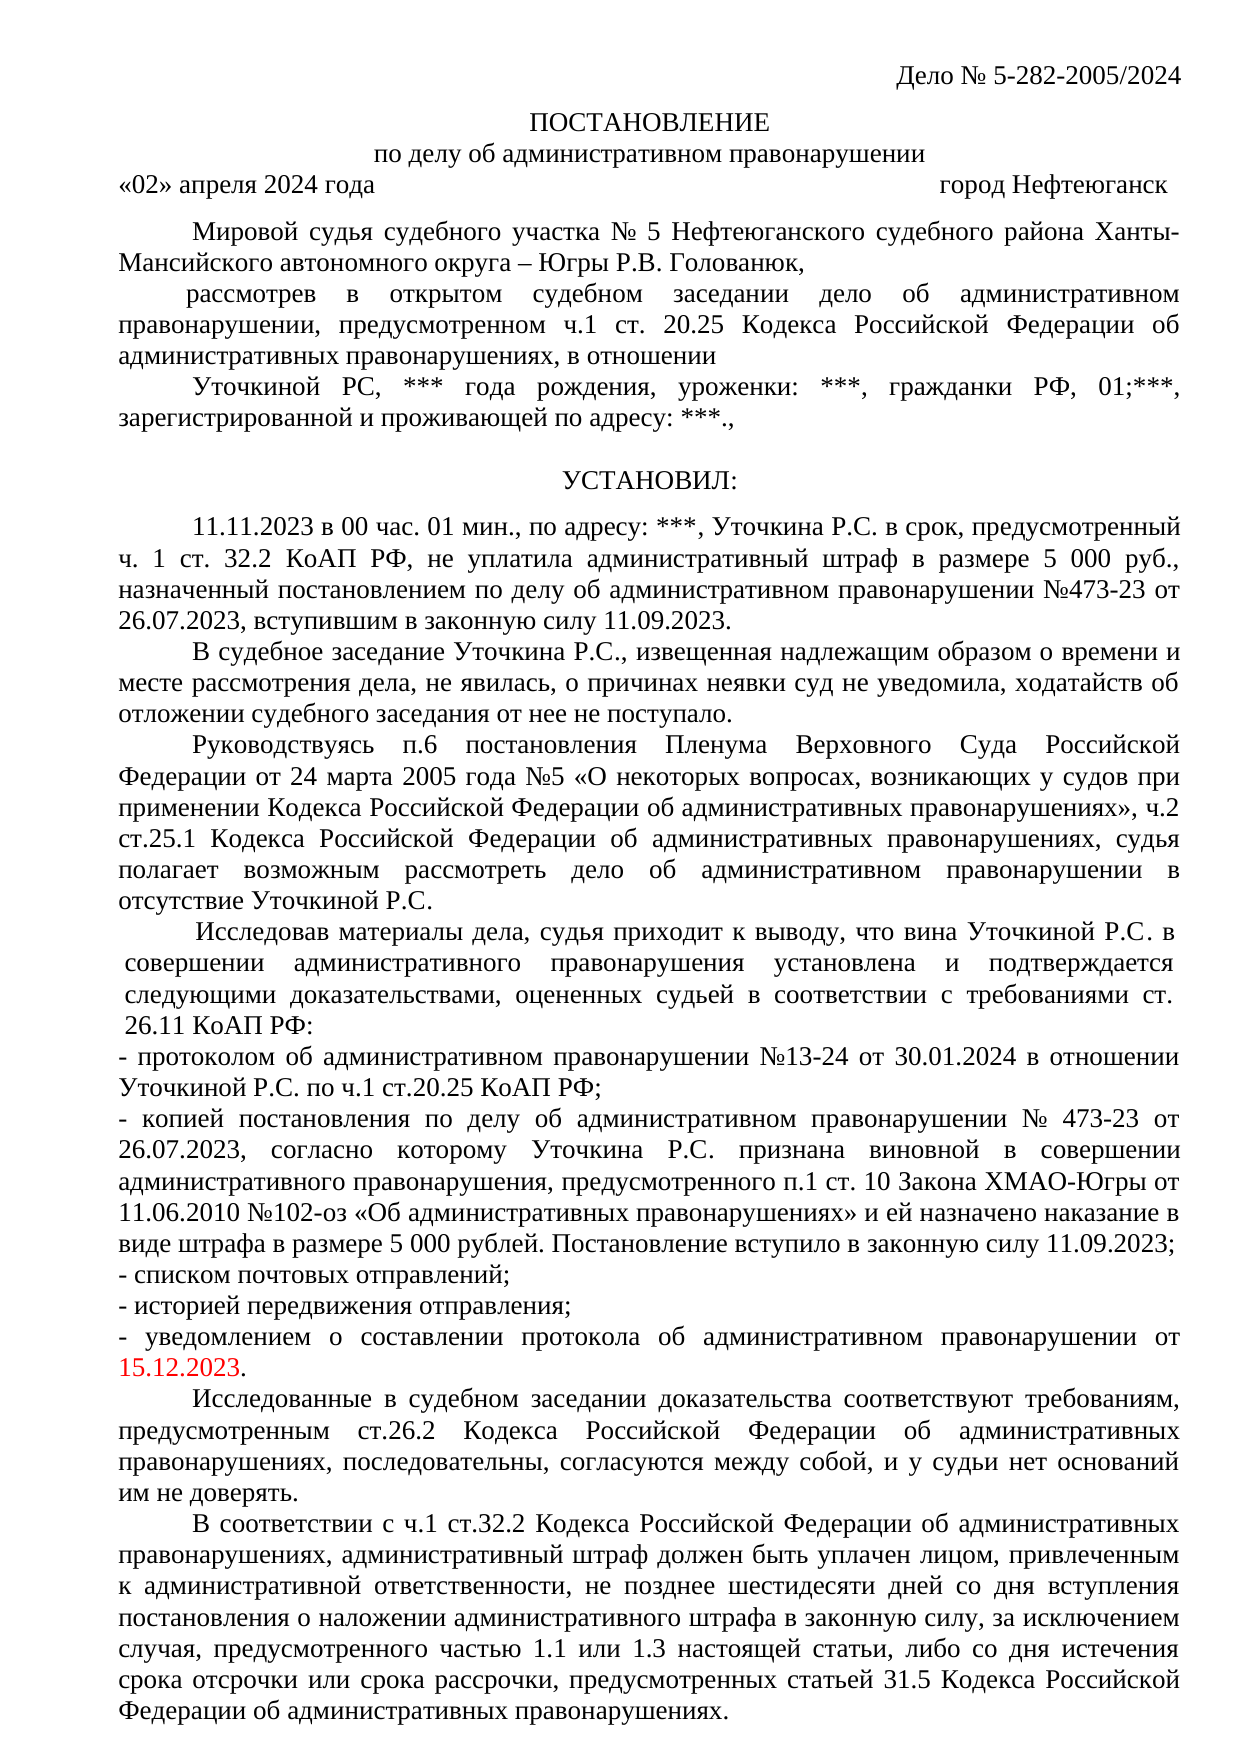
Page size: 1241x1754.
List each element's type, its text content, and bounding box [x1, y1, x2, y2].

text рассмотрев в открытом судебном заседании дело об административном правонарушении, предусмотренном ч.1 ст. 20.25 Кодекса Российской Федерации об административных правонарушениях, в отношении [118, 277, 1181, 370]
text - списком почтовых отправлений; [118, 1258, 1181, 1289]
text Исследовав материалы дела, судья приходит к выводу, что вина Уточкиной Р.С. в совершении административного правонарушения установлена и подтверждается следующими доказательствами, оцененных судьей в соответствии с требованиями ст. 26.11 КоАП РФ: [124, 915, 1175, 1040]
text - уведомлением о составлении протокола об административном правонарушении от 15.12.2023. [118, 1320, 1181, 1383]
title ПОСТАНОВЛЕНИЕ [118, 106, 1181, 137]
text Исследованные в судебном заседании доказательства соответствуют требованиям, предусмотренным ст.26.2 Кодекса Российской Федерации об административных правонарушениях, последовательны, согласуются между собой, и у судьи нет оснований им не доверять. [118, 1383, 1181, 1507]
text - протоколом об административном правонарушении №13-24 от 30.01.2024 в отношении Уточкиной Р.С. по ч.1 ст.20.25 КоАП РФ; [118, 1040, 1181, 1102]
title 11.11.2023 в 00 час. 01 мин., по адресу: ***, Уточкина Р.С. в срок, предусмотренный ч. 1 ст. 32.2 КоАП РФ, не уплатила административный штраф в размере 5 000 руб., назначенный постановлением по делу об административном правонарушении №473-23 от 26.07.2023, вступившим в законную силу 11.09.2023. [118, 511, 1181, 635]
title по делу об административном правонарушении [118, 137, 1181, 168]
text В судебное заседание Уточкина Р.С., извещенная надлежащим образом о времени и месте рассмотрения дела, не явилась, о причинах неявки суд не уведомила, ходатайств об отложении судебного заседания от нее не поступало. [118, 635, 1181, 728]
text Руководствуясь п.6 постановления Пленума Верховного Суда Российской Федерации от 24 марта 2005 года №5 «О некоторых вопросах, возникающих у судов при применении Кодекса Российской Федерации об административных правонарушениях», ч.2 ст.25.1 Кодекса Российской Федерации об административных правонарушениях, судья полагает возможным рассмотреть дело об административном правонарушении в отсутствие Уточкиной Р.С. [118, 728, 1181, 915]
text УСТАНОВИЛ: [118, 464, 1181, 495]
text В соответствии с ч.1 ст.32.2 Кодекса Российской Федерации об административных правонарушениях, административный штраф должен быть уплачен лицом, привлеченным к административной ответственности, не позднее шестидесяти дней со дня вступления постановления о наложении административного штрафа в законную силу, за исключением случая, предусмотренного частью 1.1 или 1.3 настоящей статьи, либо со дня истечения срока отсрочки или срока рассрочки, предусмотренных статьей 31.5 Кодекса Российской Федерации об административных правонарушениях. [118, 1507, 1181, 1725]
text - копией постановления по делу об административном правонарушении № 473-23 от 26.07.2023, согласно которому Уточкина Р.С. признана виновной в совершении административного правонарушения, предусмотренного п.1 ст. 10 Закона ХМАО-Югры от 11.06.2010 №102-оз «Об административных правонарушениях» и ей назначено наказание в виде штрафа в размере 5 000 рублей. Постановление вступило в законную силу 11.09.2023; [118, 1102, 1181, 1258]
text «02» апреля 2024 года город Нефтеюганск [118, 168, 1181, 199]
text - историей передвижения отправления; [118, 1289, 1181, 1320]
title Дело № 5-282-2005/2024 [118, 59, 1181, 90]
text Уточкиной РС, *** года рождения, уроженки: ***, гражданки РФ, 01;***, зарегистрированной и проживающей по адресу: ***., [118, 370, 1181, 433]
text Мировой судья судебного участка № 5 Нефтеюганского судебного района Ханты-Мансийского автономного округа – Югры Р.В. Голованюк, [118, 215, 1181, 277]
